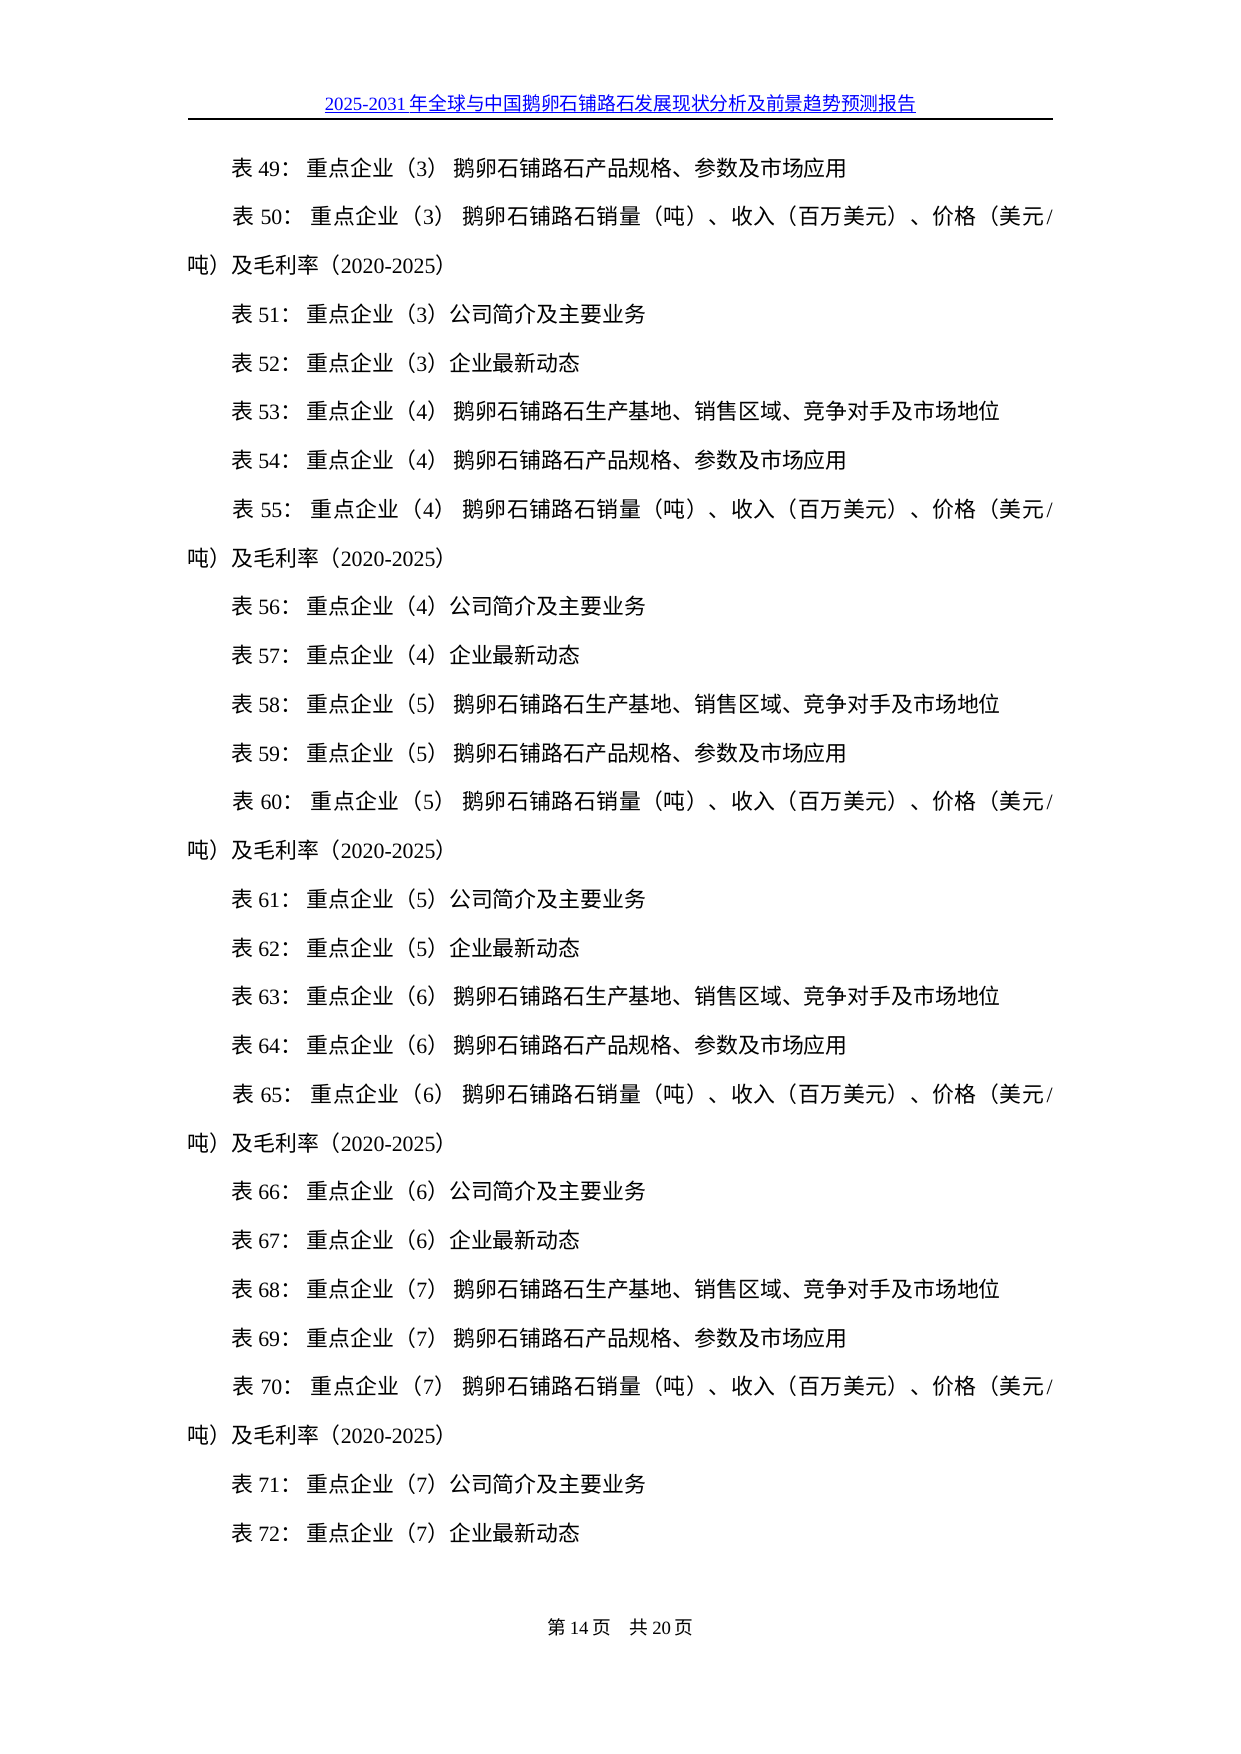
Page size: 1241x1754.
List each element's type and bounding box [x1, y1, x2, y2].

text [187, 150, 1053, 1548]
